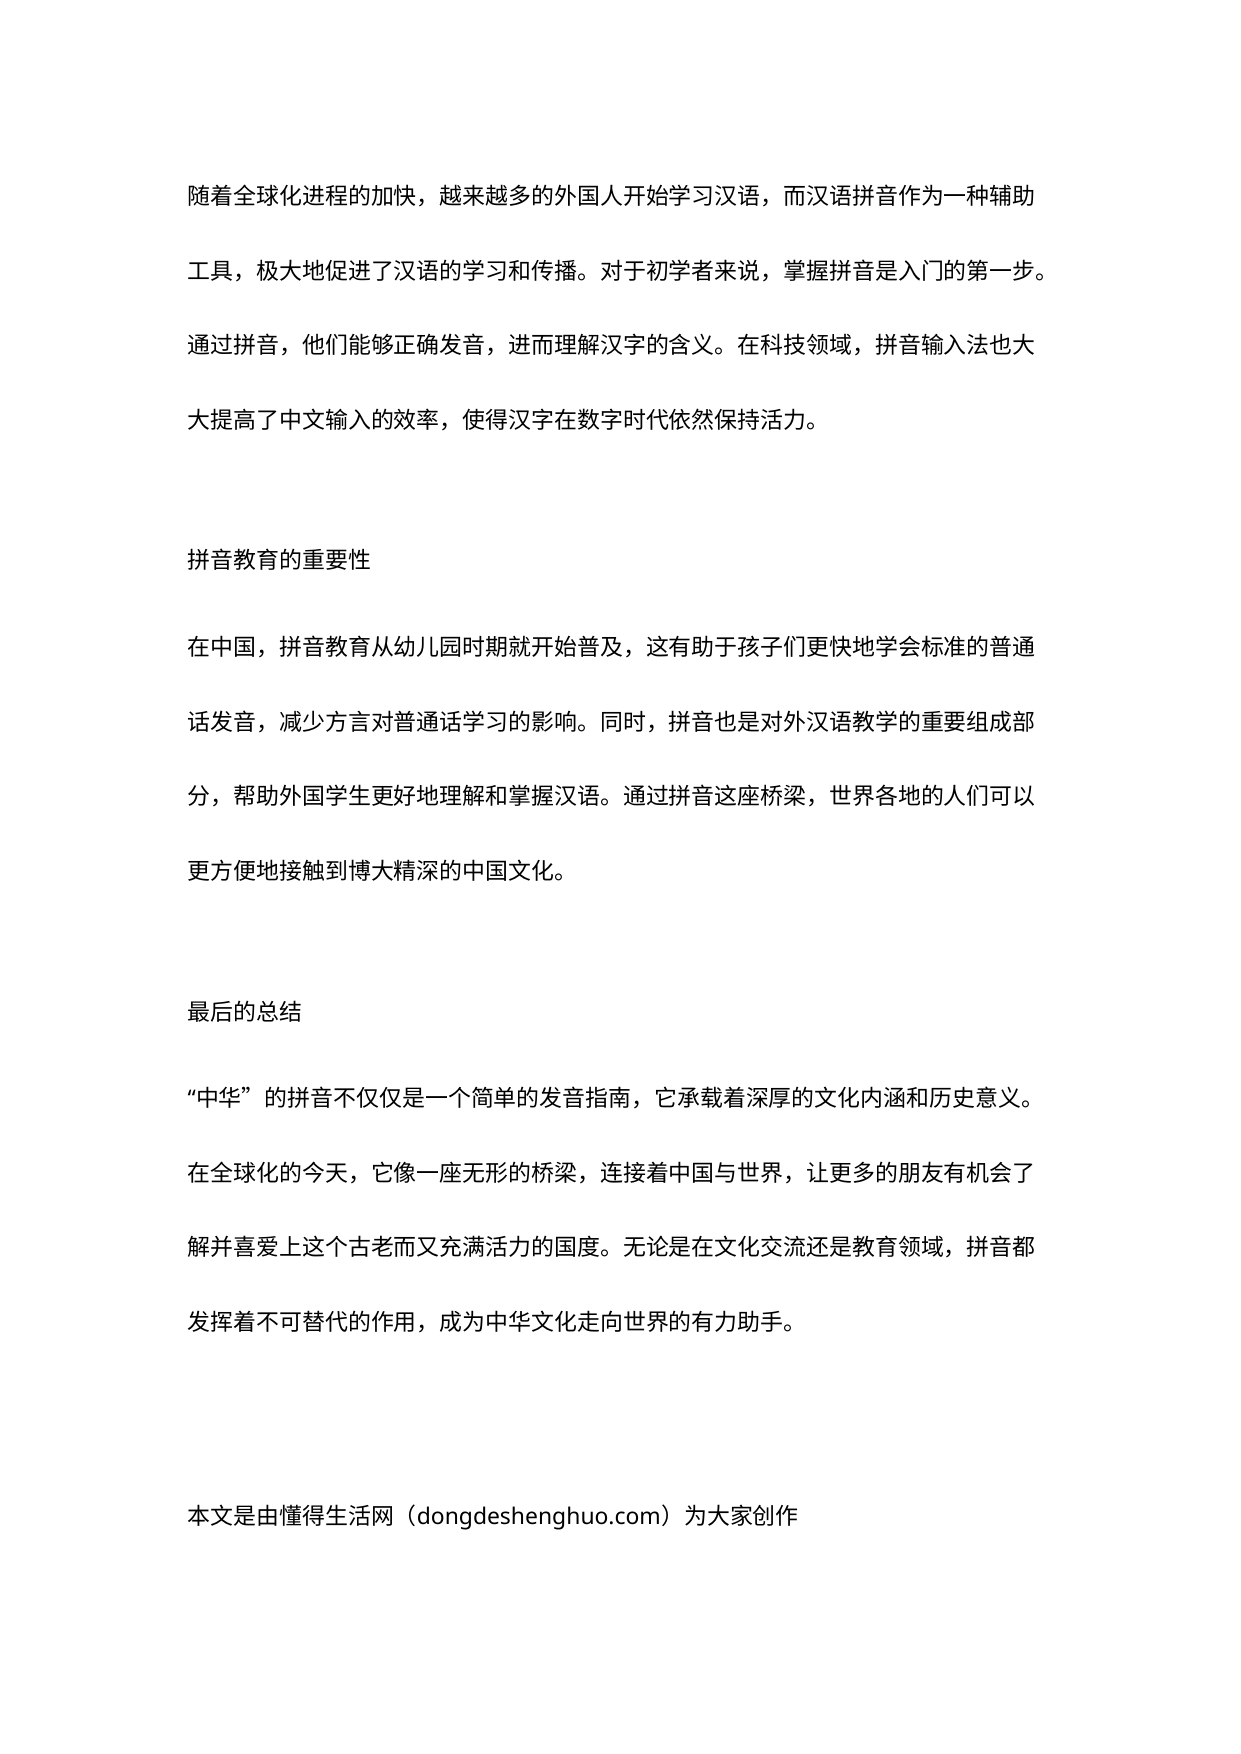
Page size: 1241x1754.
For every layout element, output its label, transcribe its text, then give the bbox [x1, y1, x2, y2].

text 最后的总结 [187, 977, 1053, 1042]
text 随着全球化进程的加快，越来越多的外国人开始学习汉语，而汉语拼音作为一种辅助工具，极大地促进了汉语的学习和传播。对于初学者来说，掌握拼音是入门的第一步。通过拼音，他们能够正确发音，进而理解汉字的含义。在科技领域，拼音输入法也大大提高了中文输入的效率，使得汉字在数字时代依然保持活力。 [187, 162, 1053, 451]
text 在中国，拼音教育从幼儿园时期就开始普及，这有助于孩子们更快地学会标准的普通话发音，减少方言对普通话学习的影响。同时，拼音也是对外汉语教学的重要组成部分，帮助外国学生更好地理解和掌握汉语。通过拼音这座桥梁，世界各地的人们可以更方便地接触到博大精深的中国文化。 [187, 613, 1053, 902]
text 本文是由懂得生活网（dongdeshenghuo.com）为大家创作 [187, 1482, 1053, 1547]
text “中华”的拼音不仅仅是一个简单的发音指南，它承载着深厚的文化内涵和历史意义。在全球化的今天，它像一座无形的桥梁，连接着中国与世界，让更多的朋友有机会了解并喜爱上这个古老而又充满活力的国度。无论是在文化交流还是教育领域，拼音都发挥着不可替代的作用，成为中华文化走向世界的有力助手。 [187, 1064, 1053, 1353]
text 拼音教育的重要性 [187, 526, 1053, 591]
